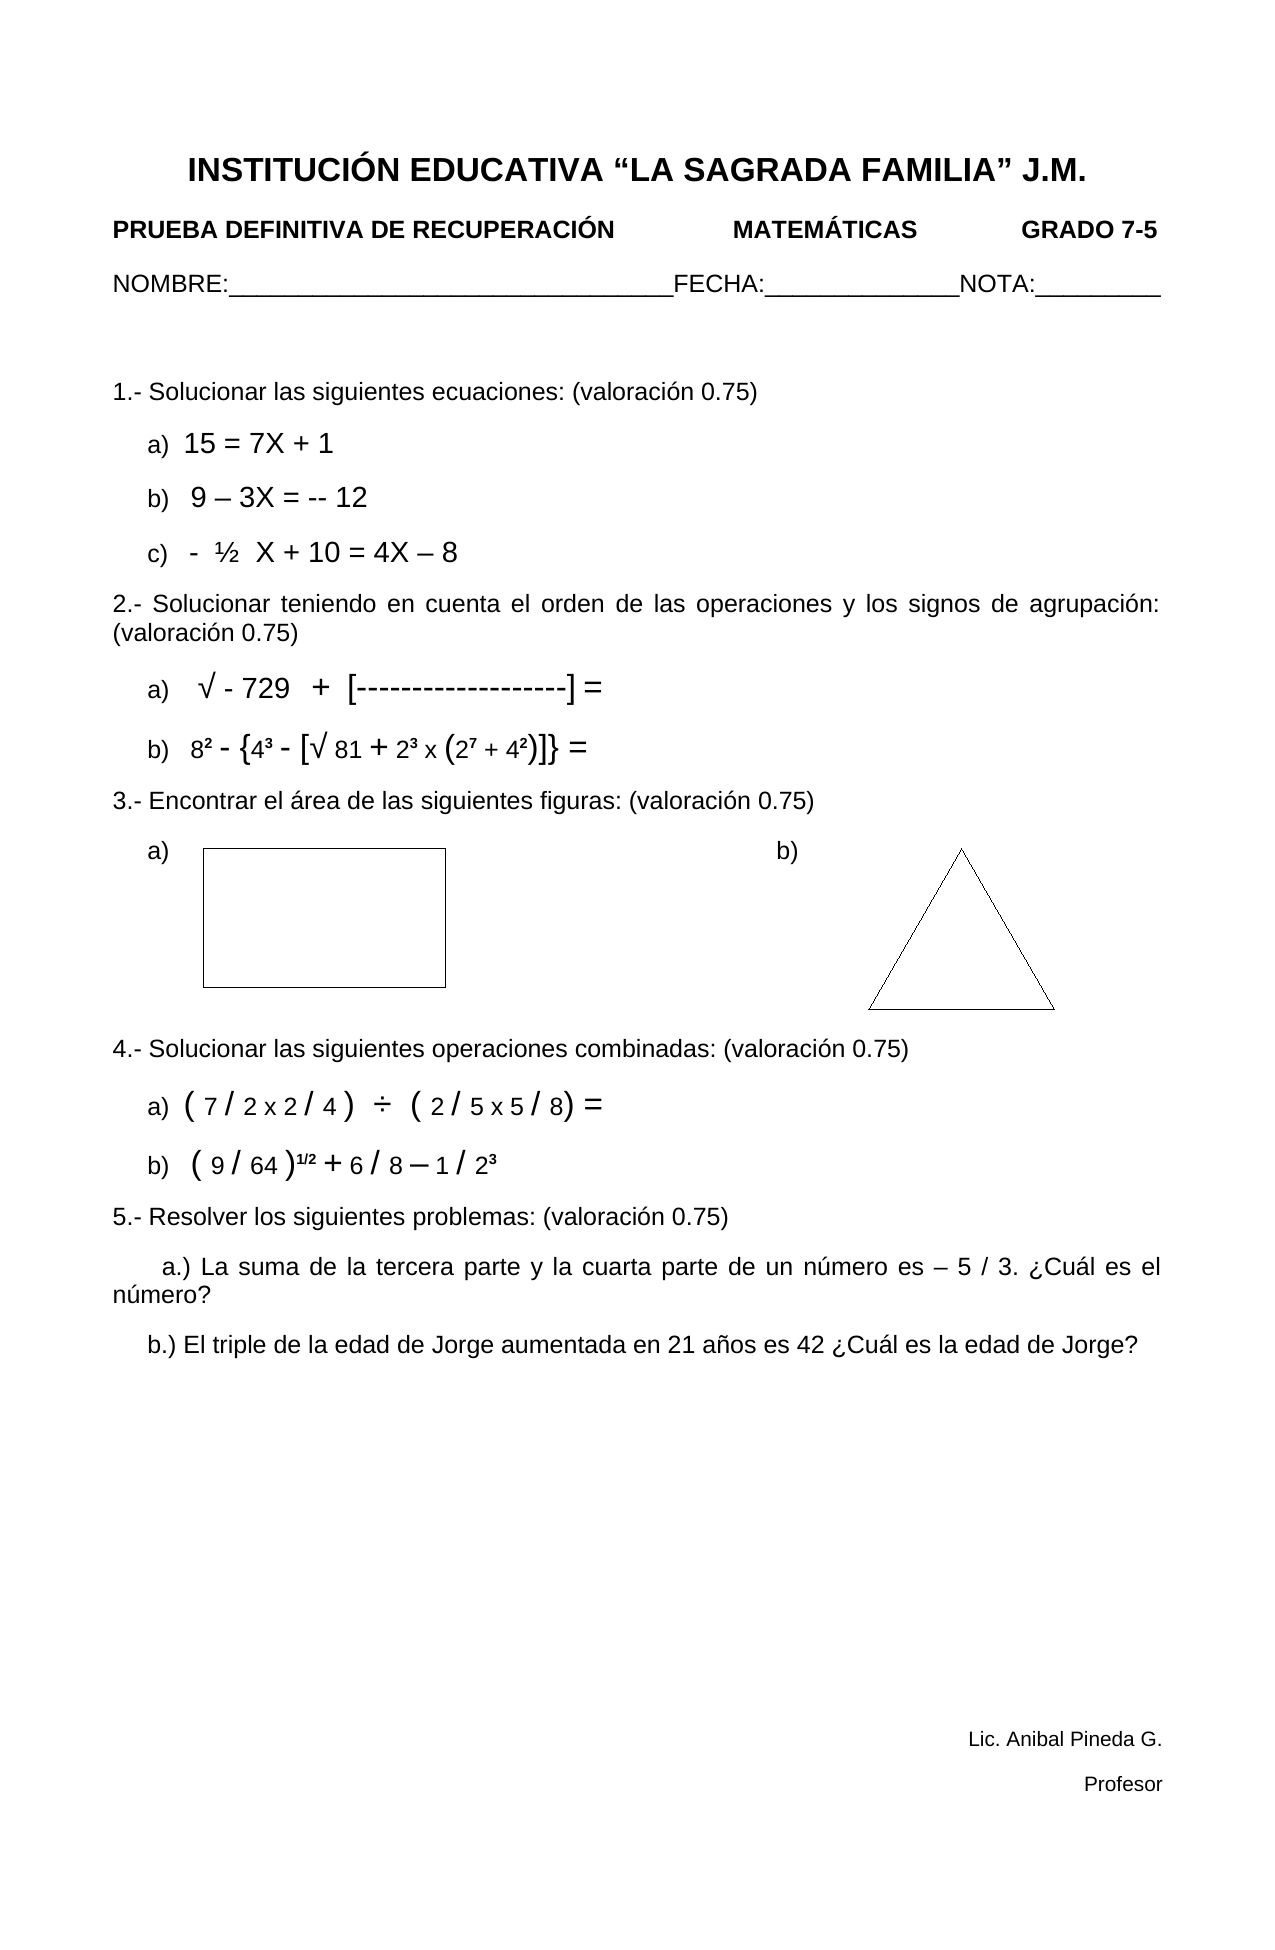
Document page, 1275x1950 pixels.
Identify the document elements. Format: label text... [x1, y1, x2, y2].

text Profesor [112, 1772, 1162, 1796]
text a) ( 7 / 2 x 2 / 4 ) ÷ ( 2 / 5 x 5 / 8) = [112, 1084, 1162, 1122]
text INSTITUCIÓN EDUCATIVA “LA SAGRADA FAMILIA” J.M. [112, 150, 1162, 188]
text a) 15 = 7X + 1 [112, 426, 1162, 460]
text 3.- Encontrar el área de las siguientes figuras: (valoración 0.75) [112, 786, 1162, 815]
text PRUEBA DEFINITIVA DE RECUPERACIÓN MATEMÁTICAS GRADO 7-5 [112, 215, 1162, 244]
text c) - ½ X + 10 = 4X – 8 [112, 535, 1162, 568]
text 1.- Solucionar las siguientes ecuaciones: (valoración 0.75) [112, 377, 1162, 405]
text a.) La suma de la tercera parte y la cuarta parte de un número es – 5 / 3. ¿Cuál es el número? [112, 1252, 1162, 1309]
text b) 9 – 3X = -- 12 [112, 481, 1162, 514]
text NOMBRE:________________________________FECHA:______________NOTA:_________ [112, 269, 1162, 298]
text a) √ - 729 + [-------------------] = [112, 668, 1162, 706]
text a) b) [112, 836, 1162, 864]
text Lic. Anibal Pineda G. [112, 1727, 1162, 1751]
text 2.- Solucionar teniendo en cuenta el orden de las operaciones y los signos de agrupación: (valoración 0.75) [112, 589, 1162, 647]
text 5.- Resolver los siguientes problemas: (valoración 0.75) [112, 1202, 1162, 1231]
text b) 82 - {43 - [√ 81 + 23 x (27 + 42)]} = [112, 727, 1162, 765]
text b.) El triple de la edad de Jorge aumentada en 21 años es 42 ¿Cuál es la edad de Jorge? [112, 1330, 1162, 1359]
text 4.- Solucionar las siguientes operaciones combinadas: (valoración 0.75) [112, 1034, 1162, 1063]
text b) ( 9 / 64 )1/2 + 6 / 8 – 1 / 23 [112, 1143, 1162, 1181]
